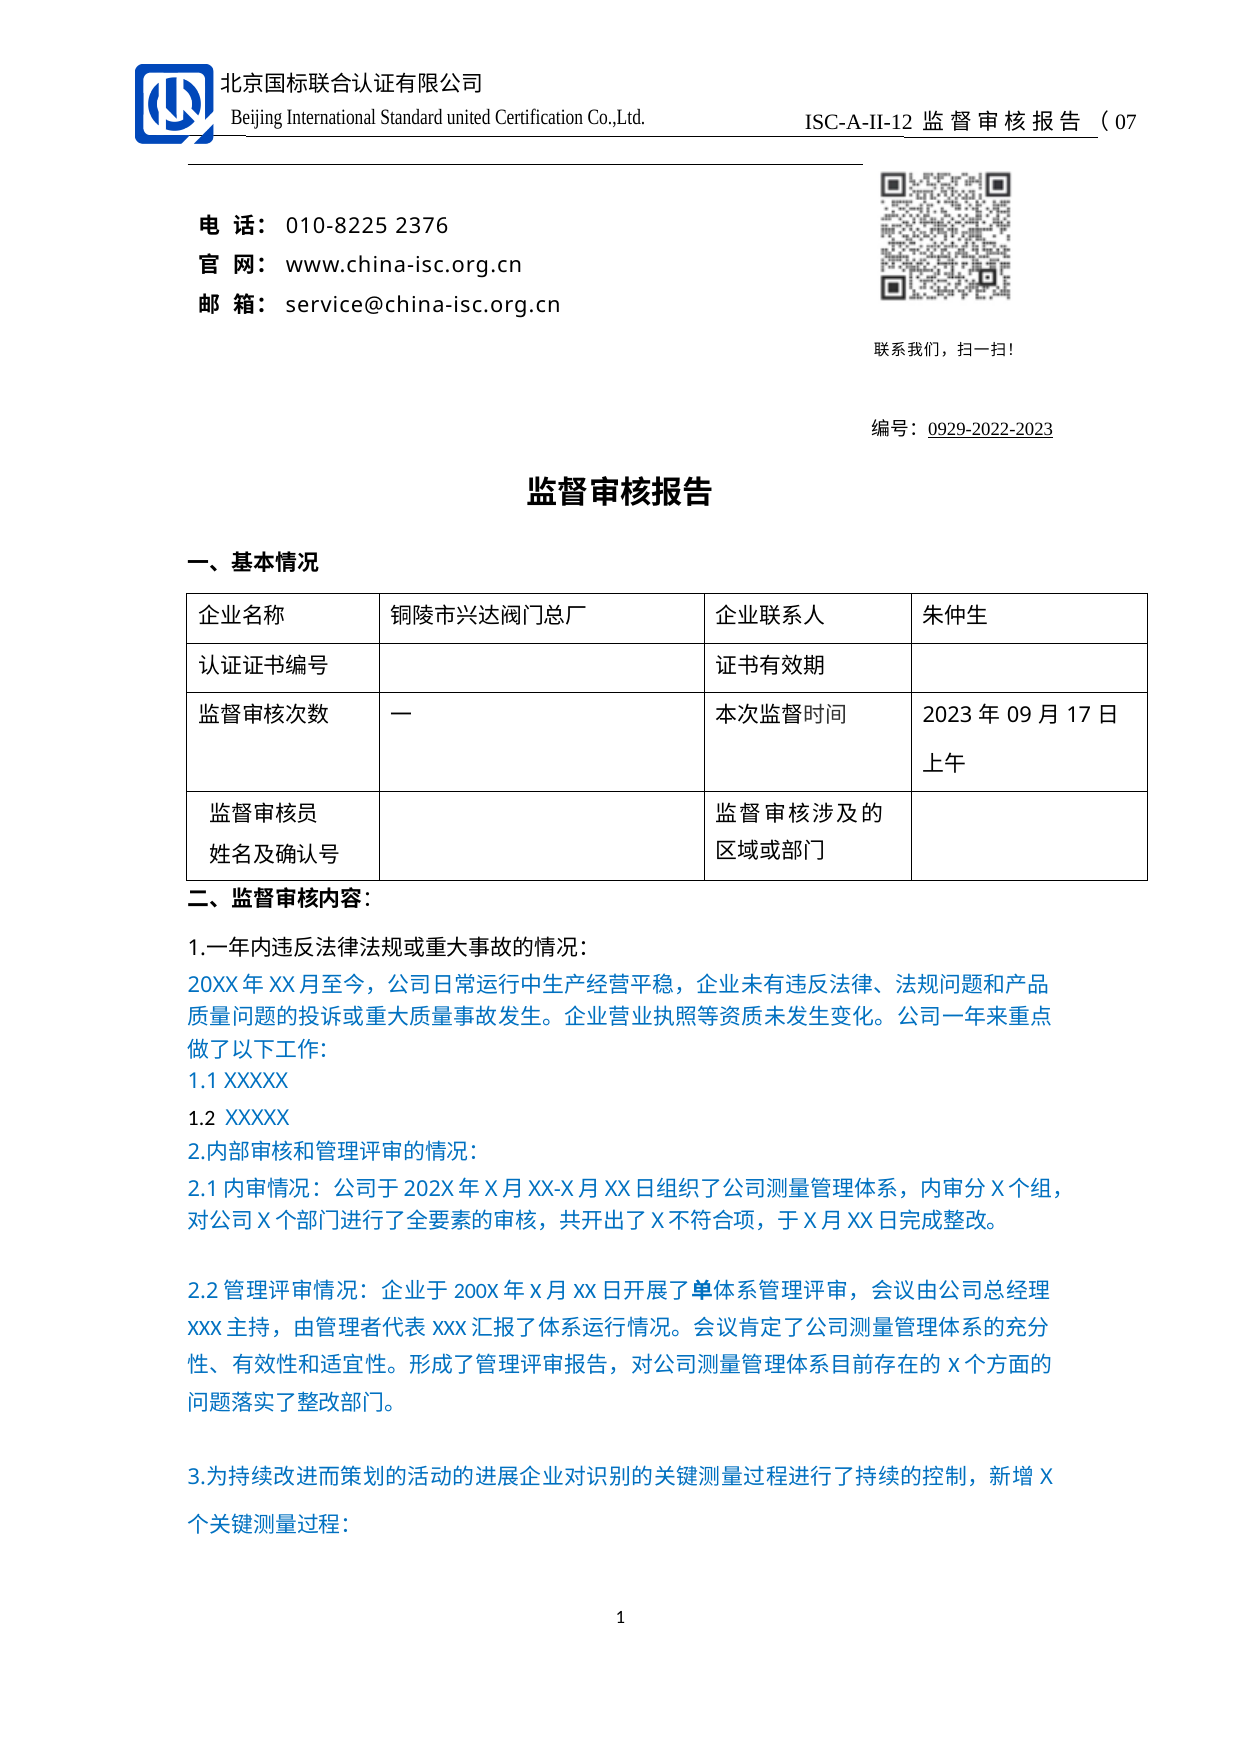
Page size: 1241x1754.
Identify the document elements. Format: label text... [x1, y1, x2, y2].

table_cell 一 [380, 693, 704, 791]
table_header 企业联系人 [705, 594, 911, 643]
text 3.为持续改进而策划的活动的进展企业对识别的关键测量过程进行了持续的控制，新增X个关键测量过程： [187, 1458, 1053, 1539]
table_cell [380, 792, 704, 880]
picture [135, 64, 214, 144]
table_cell [912, 792, 1147, 880]
table_cell [912, 644, 1147, 692]
table_cell 地 址： 北京市朝阳区北苑路168号1号楼16层1603 电 话： 010-8225 2376 官 网： www.china-isc.org.cn 邮 箱： service@china-isc.org.cn [188, 165, 862, 368]
table_cell [380, 644, 704, 692]
text 1.2 XXXXX [187, 1101, 1053, 1133]
table_header 朱仲生 [912, 594, 1147, 643]
picture [873, 167, 1019, 310]
table_cell 监督审核涉及的区域或部门 [705, 792, 911, 880]
text 一、基本情况 [187, 544, 1053, 577]
table_cell 认证证书编号 [187, 644, 379, 692]
table_cell 监督审核员 姓名及确认号 [187, 792, 379, 880]
text 20XX年XX月至今，公司日常运行中生产经营平稳，企业未有违反法律、法规问题和产品质量问题的投诉或重大质量事故发生。企业营业执照等资质未发生变化。公司一年来重点做了以下工作： [187, 966, 1053, 1064]
text 2.1内审情况：公司于202X年X月XX-X月XX日组织了公司测量管理体系，内审分X个组，对公司X个部门进行了全要素的审核，共开出了X不符合项，于X月XX日完成整改。 [187, 1171, 1053, 1236]
text 2.内部审核和管理评审的情况： [187, 1133, 1053, 1166]
text 编号：0929-2022-2023 [187, 411, 1053, 443]
text 1.一年内违反法律法规或重大事故的情况： [187, 929, 1053, 962]
text 监督审核报告 [187, 457, 1053, 522]
table_header 铜陵市兴达阀门总厂 [380, 594, 704, 643]
text 2.2管理评审情况：企业于200X年X月XX日开展了单体系管理评审，会议由公司总经理XXX主持，由管理者代表XXX汇报了体系运行情况。会议肯定了公司测量管理体系的充分性、有效性和适宜性。形成了管理评审报告，对公司测量管理体系目前存在的X个方面的问题落实了整改部门。 [187, 1272, 1053, 1417]
table_header 企业名称 [187, 594, 379, 643]
text 1.1 XXXXX [187, 1064, 1053, 1096]
text 二、监督审核内容： [187, 881, 1053, 913]
table_cell 监督审核次数 [187, 693, 379, 791]
table_cell 本次监督时间 [705, 693, 911, 791]
table_cell 2023年09月17日 上午 [912, 693, 1147, 791]
table_cell 证书有效期 [705, 644, 911, 692]
